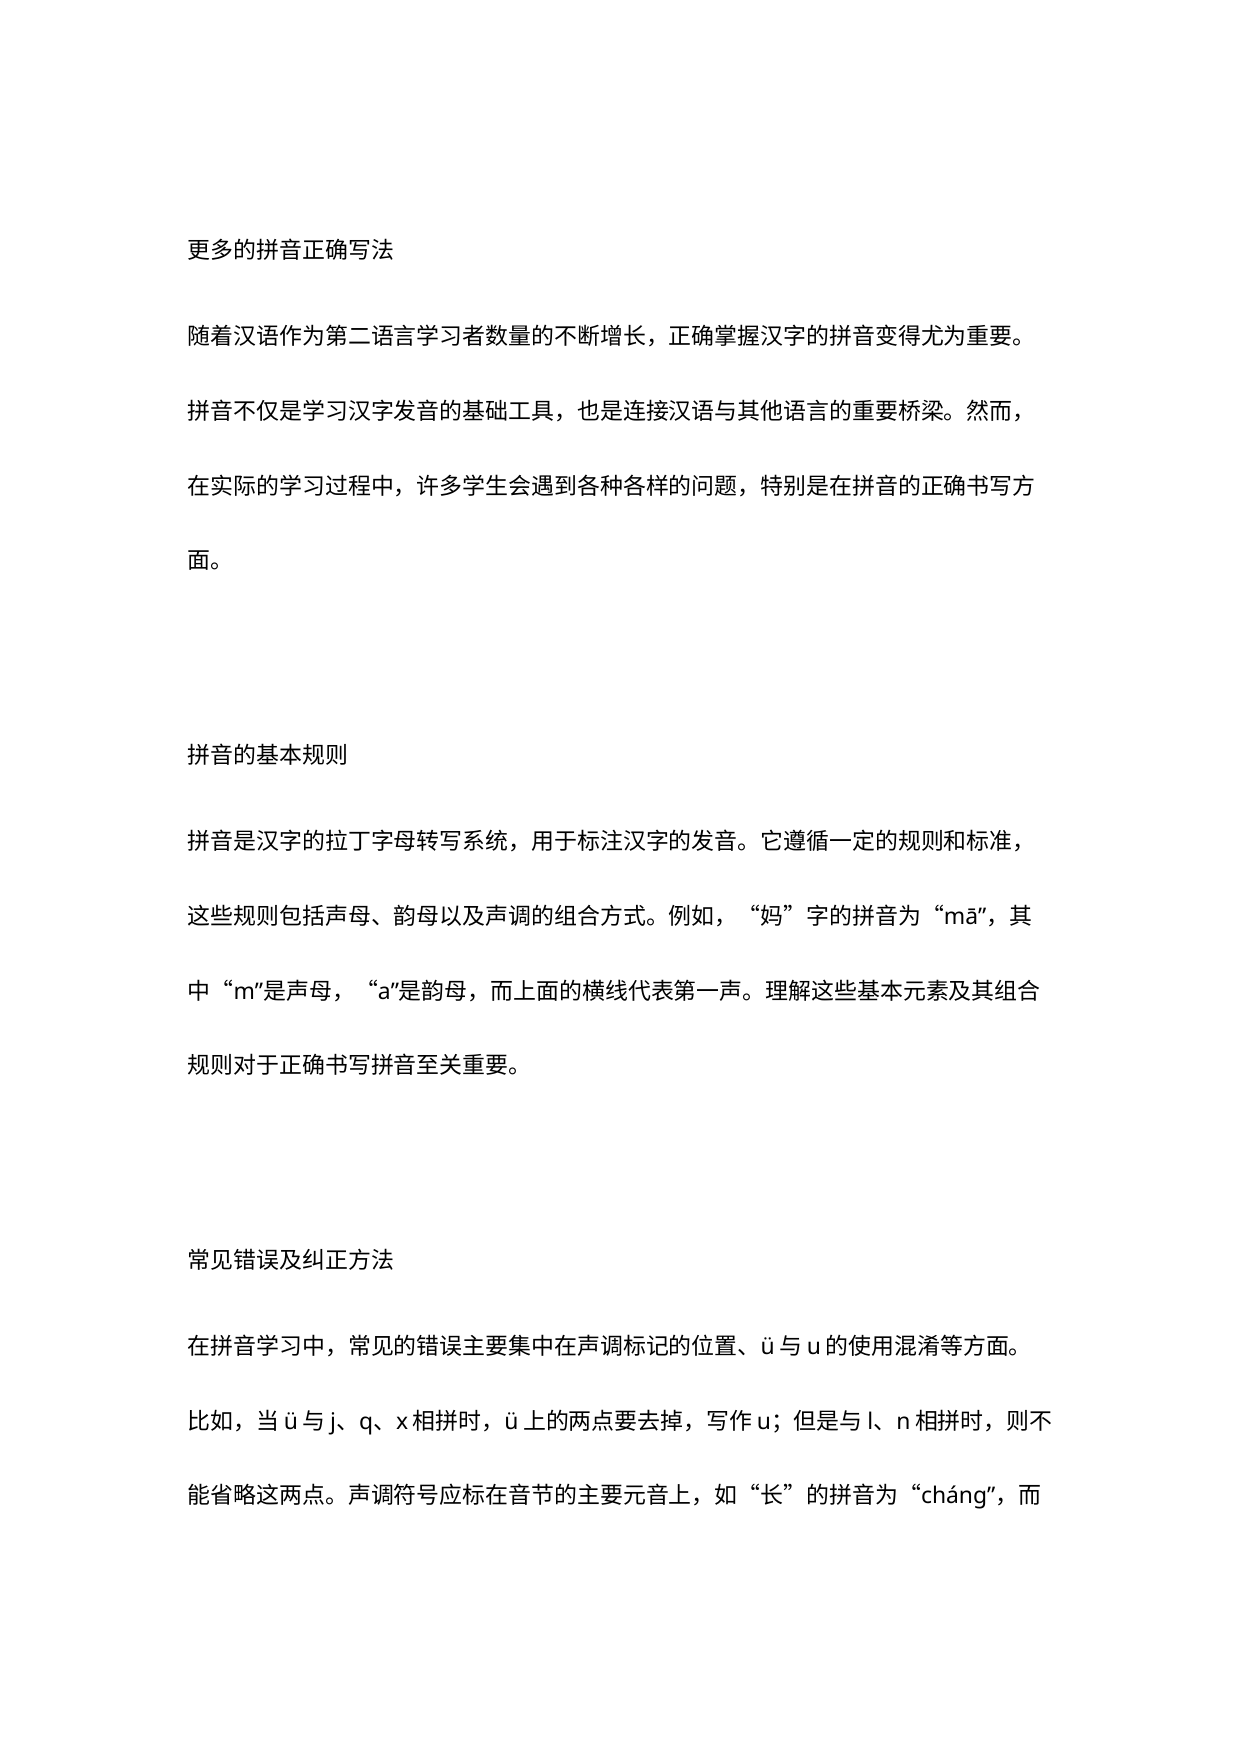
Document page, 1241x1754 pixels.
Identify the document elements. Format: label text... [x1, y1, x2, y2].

text 拼音是汉字的拉丁字母转写系统，用于标注汉字的发音。它遵循一定的规则和标准，这些规则包括声母、韵母以及声调的组合方式。例如，“妈”字的拼音为“mā”，其中“m”是声母，“a”是韵母，而上面的横线代表第一声。理解这些基本元素及其组合规则对于正确书写拼音至关重要。 [187, 807, 1053, 1096]
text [187, 1312, 1053, 1527]
text 更多的拼音正确写法 [187, 216, 1053, 281]
text 随着汉语作为第二语言学习者数量的不断增长，正确掌握汉字的拼音变得尤为重要。拼音不仅是学习汉字发音的基础工具，也是连接汉语与其他语言的重要桥梁。然而，在实际的学习过程中，许多学生会遇到各种各样的问题，特别是在拼音的正确书写方面。 [187, 302, 1053, 591]
text 拼音的基本规则 [187, 721, 1053, 786]
text 常见错误及纠正方法 [187, 1226, 1053, 1291]
